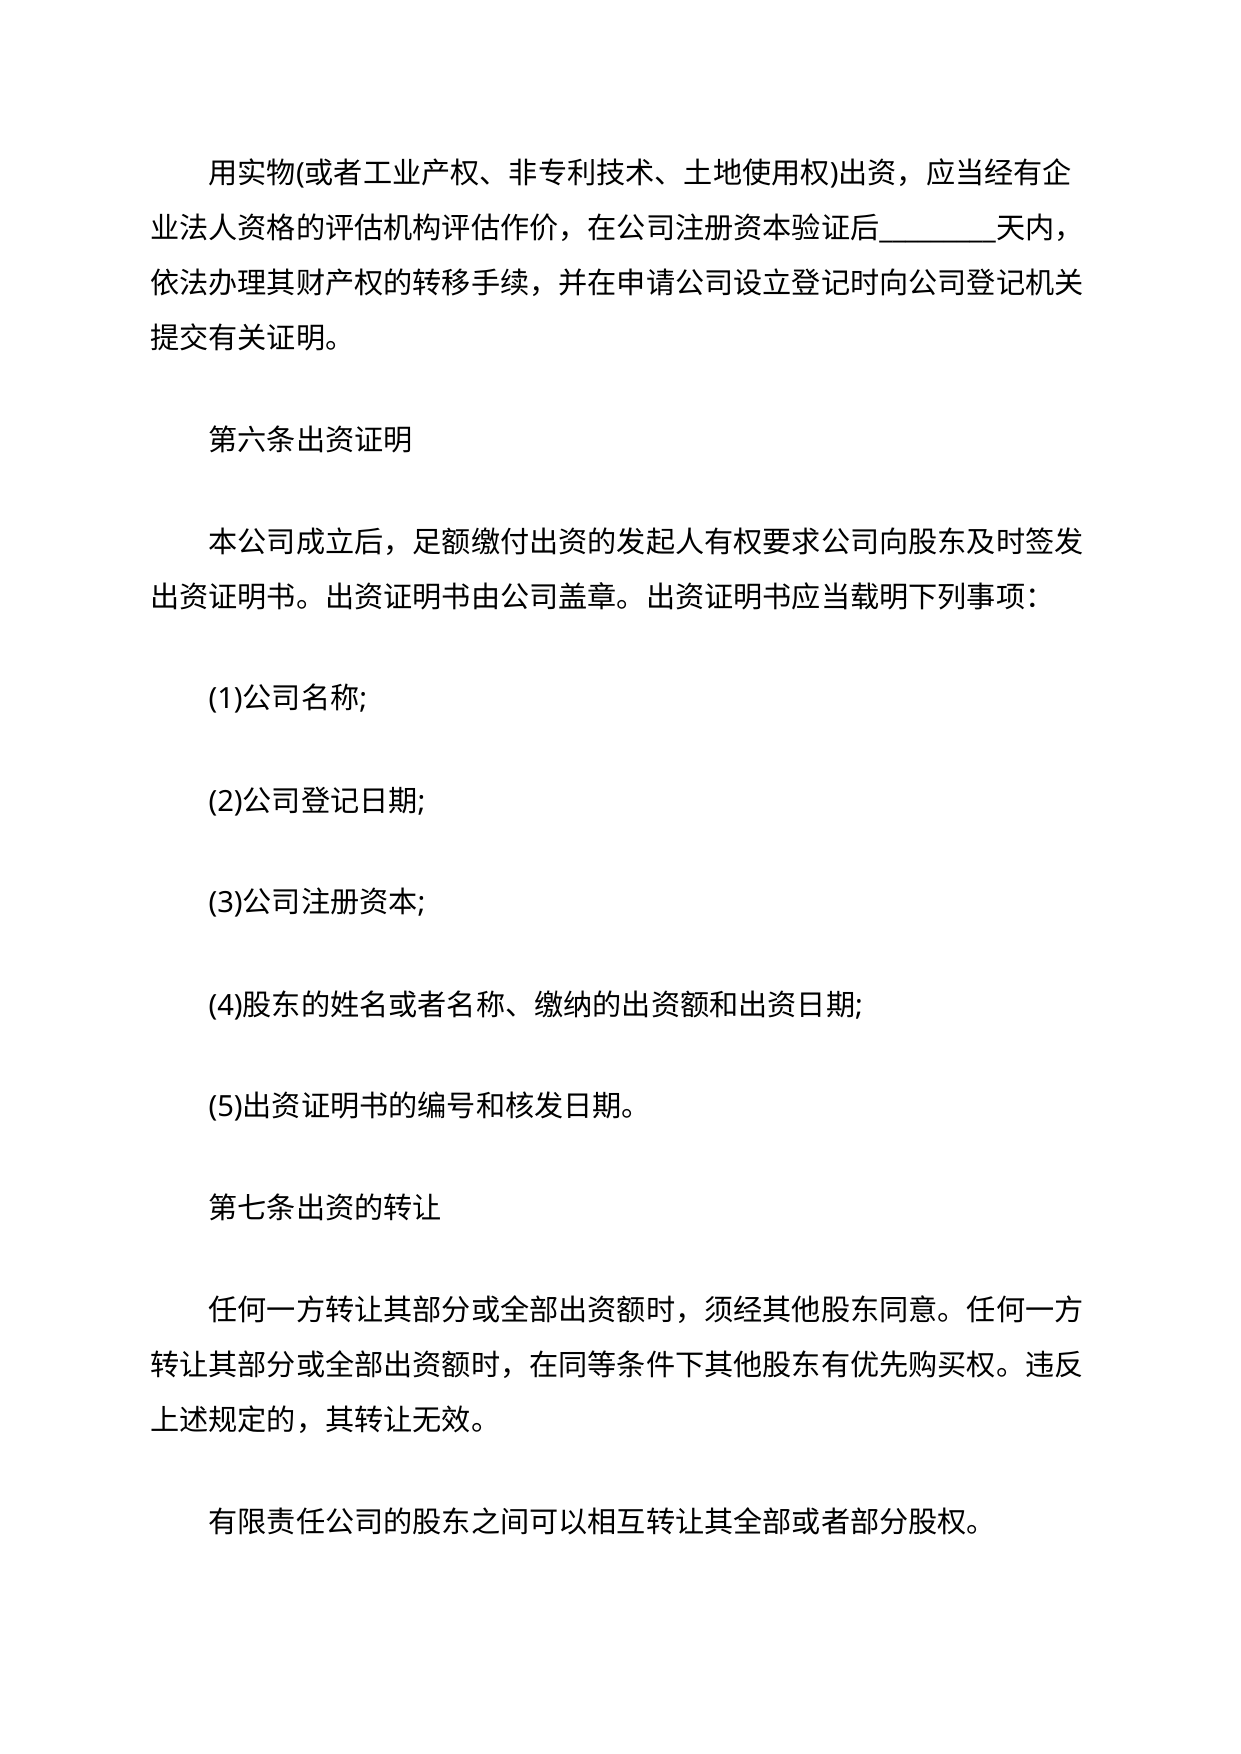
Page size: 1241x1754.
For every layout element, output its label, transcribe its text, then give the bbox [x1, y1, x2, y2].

text 本公司成立后，足额缴付出资的发起人有权要求公司向股东及时签发出资证明书。出资证明书由公司盖章。出资证明书应当载明下列事项： [150, 518, 1090, 616]
text (4)股东的姓名或者名称、缴纳的出资额和出资日期; [150, 981, 1090, 1023]
text 第七条出资的转让 [150, 1185, 1090, 1227]
text (2)公司登记日期; [150, 777, 1090, 819]
text (5)出资证明书的编号和核发日期。 [150, 1083, 1090, 1125]
text 有限责任公司的股东之间可以相互转让其全部或者部分股权。 [150, 1498, 1090, 1541]
text 用实物(或者工业产权、非专利技术、土地使用权)出资，应当经有企业法人资格的评估机构评估作价，在公司注册资本验证后_________天内，依法办理其财产权的转移手续，并在申请公司设立登记时向公司登记机关提交有关证明。 [150, 150, 1090, 357]
text (1)公司名称; [150, 675, 1090, 717]
text (3)公司注册资本; [150, 879, 1090, 921]
text 任何一方转让其部分或全部出资额时，须经其他股东同意。任何一方转让其部分或全部出资额时，在同等条件下其他股东有优先购买权。违反上述规定的，其转让无效。 [150, 1287, 1090, 1439]
text 第六条出资证明 [150, 417, 1090, 459]
